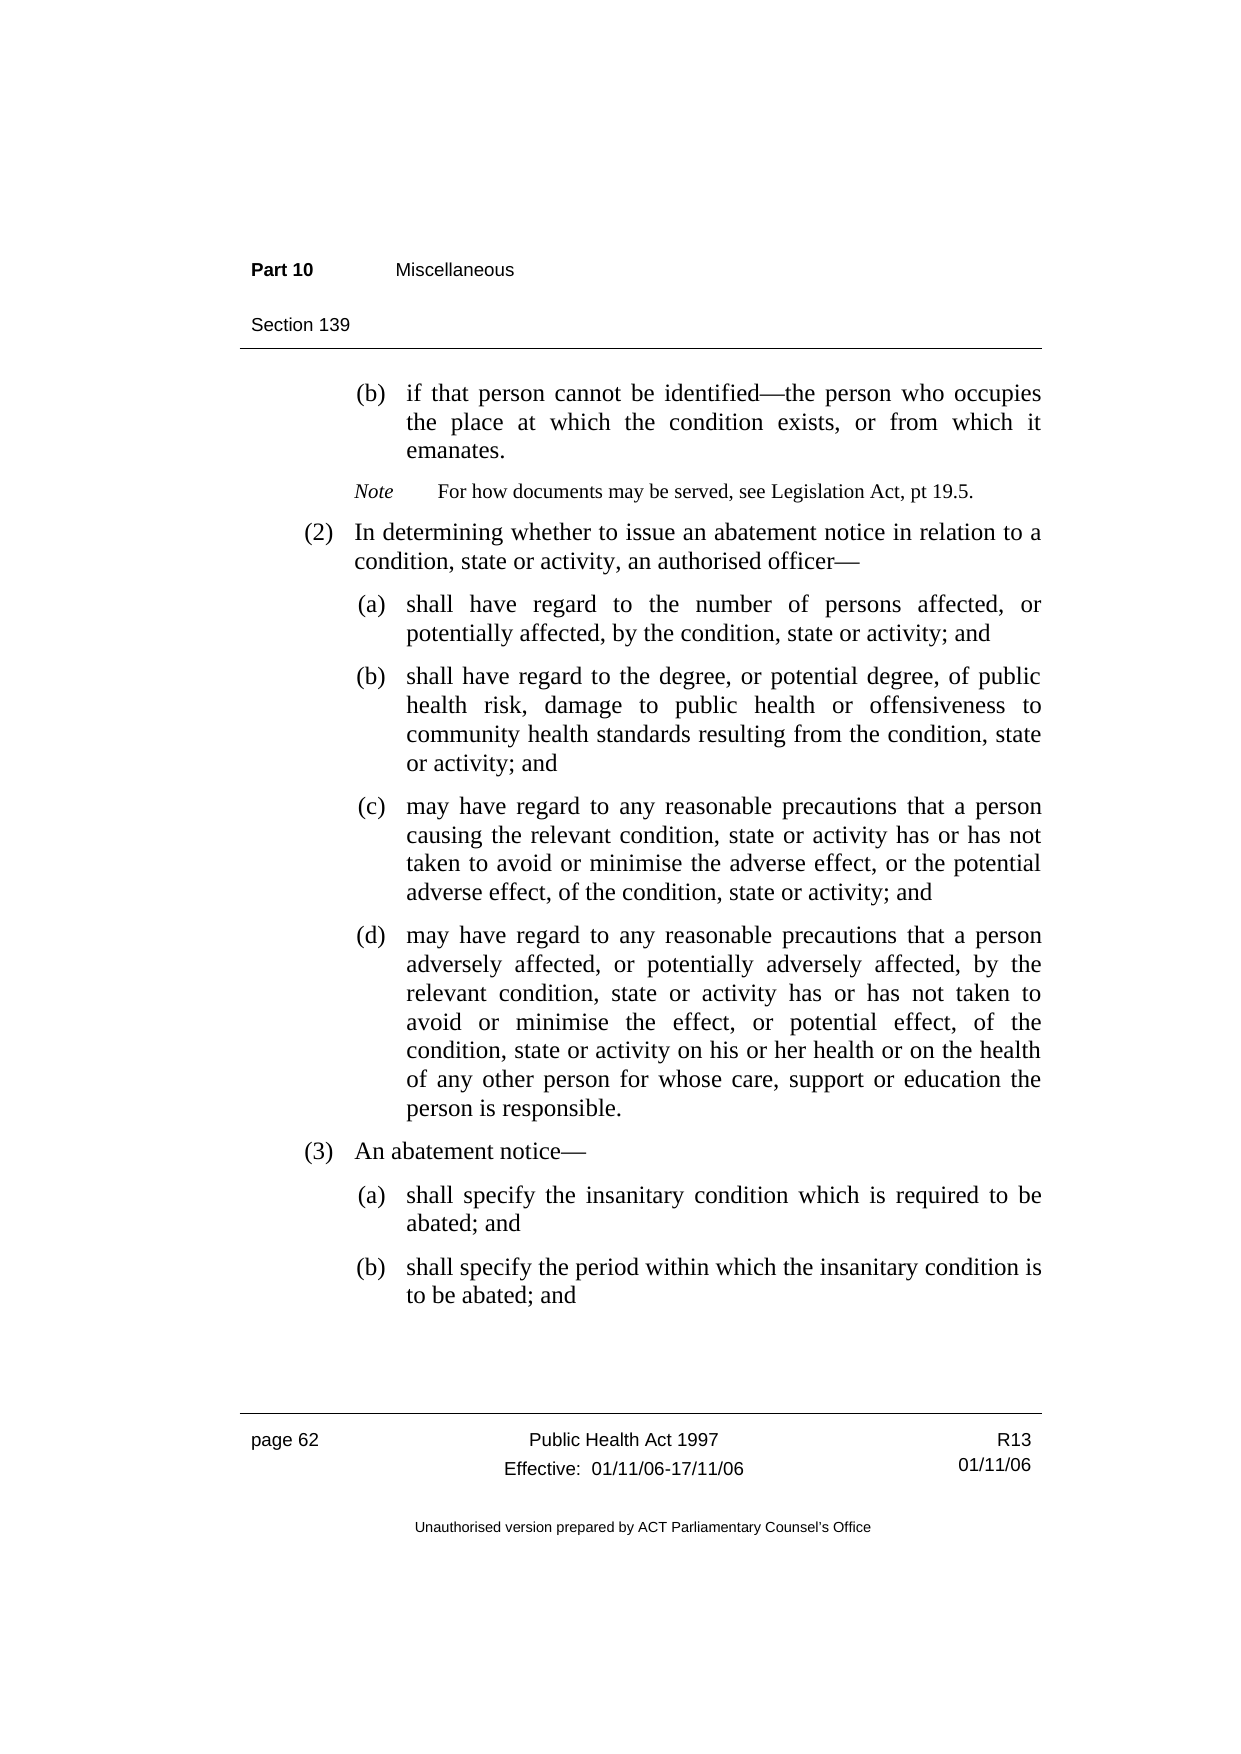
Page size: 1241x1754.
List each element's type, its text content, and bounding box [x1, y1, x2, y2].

text (3) An abatement notice— [239, 1136, 1042, 1165]
text (d) may have regard to any reasonable precautions that a person adversely affected, or potentially adversely affected, by the relevant condition, state or activity has or has not taken to avoid or minimise the effect, or potential effect, of the condition, state or activity on his or her health or on the health of any other person for whose care, support or education the person is responsible. [239, 921, 1042, 1122]
text (a) shall specify the insanitary condition which is required to be abated; and [239, 1180, 1042, 1237]
text (a) shall have regard to the number of persons affected, or potentially affected, by the condition, state or activity; and [239, 589, 1042, 647]
text (c) may have regard to any reasonable precautions that a person causing the relevant condition, state or activity has or has not taken to avoid or minimise the adverse effect, or the potential adverse effect, of the condition, state or activity; and [239, 791, 1042, 906]
text (b) if that person cannot be identified—the person who occupies the place at which the condition exists, or from which it emanates. [239, 378, 1042, 464]
text (b) shall specify the period within which the insanitary condition is to be abated; and [239, 1252, 1042, 1309]
text (2) In determining whether to issue an abatement notice in relation to a condition, state or activity, an authorised officer— [239, 517, 1042, 575]
text (b) shall have regard to the degree, or potential degree, of public health risk, damage to public health or offensiveness to community health standards resulting from the condition, state or activity; and [239, 661, 1042, 776]
text Note For how documents may be served, see Legislation Act, pt 19.5. [354, 479, 1042, 503]
